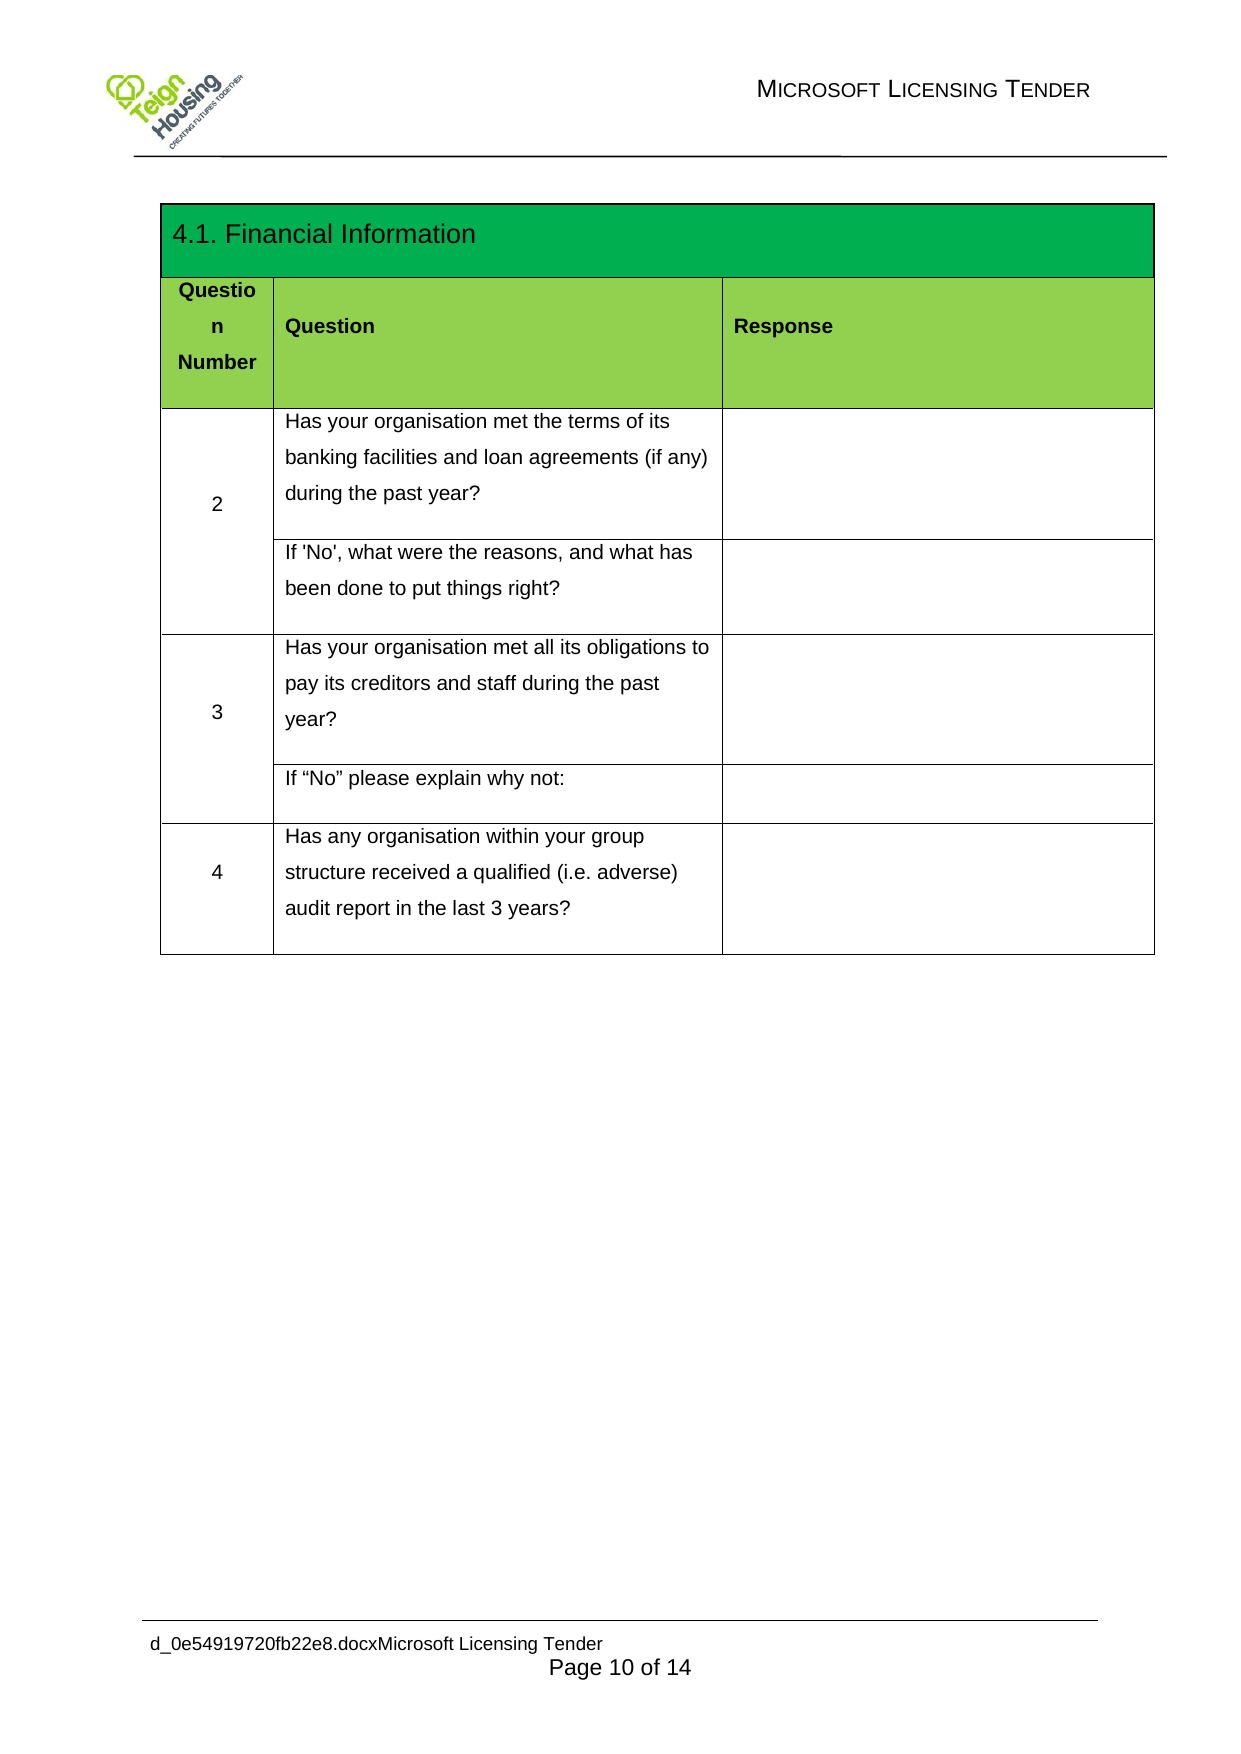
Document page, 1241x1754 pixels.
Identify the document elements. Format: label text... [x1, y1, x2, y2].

table_cell [723, 764, 1154, 823]
table_header 4.1. Financial Information [162, 205, 1153, 277]
table_cell [723, 634, 1154, 764]
table_cell Question Number [161, 278, 273, 408]
table_cell If 'No', what were the reasons, and what has been done to put things right? [274, 540, 722, 633]
table_cell [723, 539, 1154, 633]
table_cell 3 [161, 634, 273, 823]
table_cell Response [723, 278, 1154, 408]
table_cell Has your organisation met all its obligations to pay its creditors and staff during the past year? [274, 635, 722, 764]
table_cell [723, 823, 1154, 954]
table_cell Has your organisation met the terms of its banking facilities and loan agreements (if any) during the past year? [274, 409, 722, 538]
table_cell 2 [161, 408, 273, 633]
table_cell If “No” please explain why not: [274, 765, 722, 823]
table_cell 4 [161, 823, 273, 954]
table_cell Question [274, 278, 722, 408]
table_cell [723, 408, 1154, 538]
picture [106, 75, 251, 154]
table_cell Has any organisation within your group structure received a qualified (i.e. adverse) audit report in the last 3 years? [274, 824, 722, 954]
